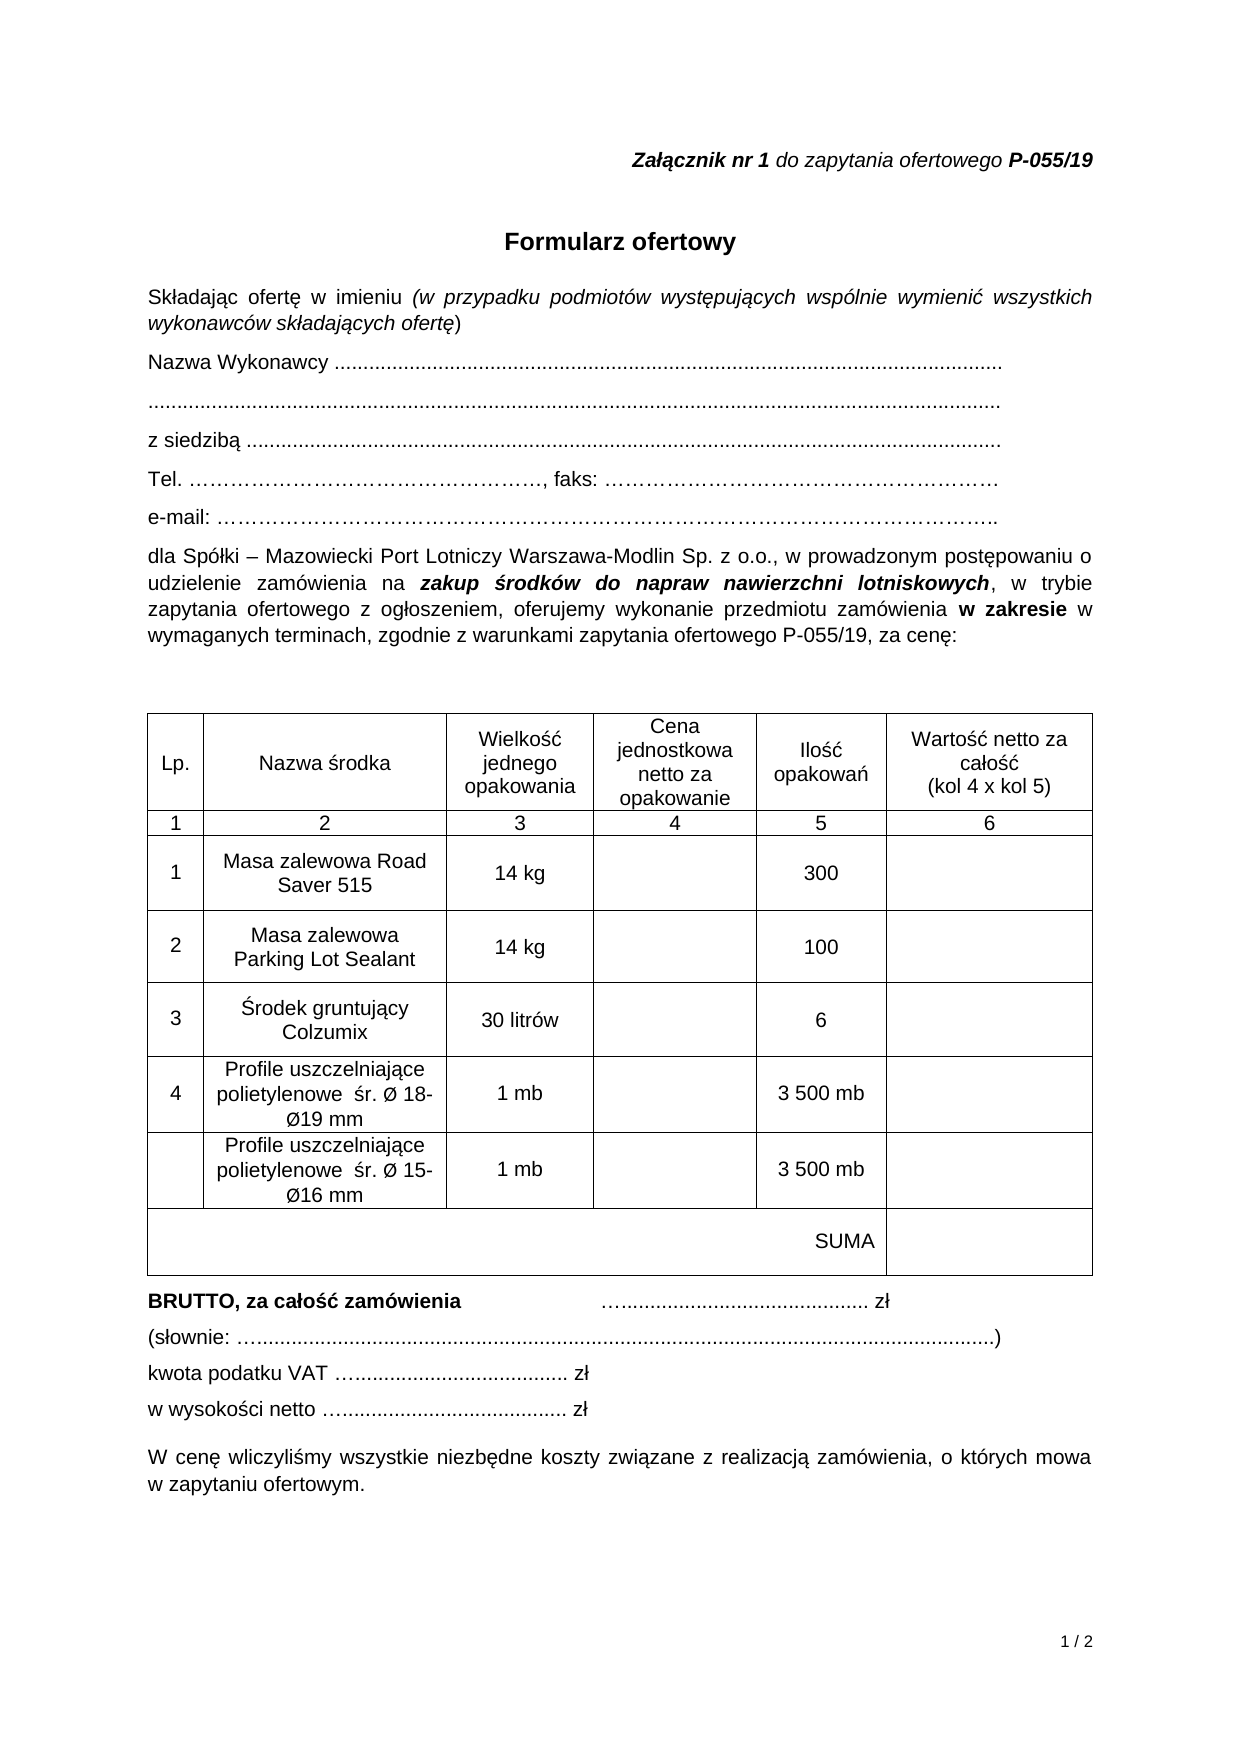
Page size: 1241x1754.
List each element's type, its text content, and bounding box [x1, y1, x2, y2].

table_cell 5 [757, 811, 886, 835]
text e-mail: ………………………………………………………………………………………………….. [148, 505, 1093, 529]
text kwota podatku VAT …..................................... zł [148, 1361, 1093, 1385]
table_cell 1 [148, 811, 203, 835]
table_cell Masa zalewowa Parking Lot Sealant [204, 911, 446, 982]
table_cell Masa zalewowa Road Saver 515 [204, 836, 446, 910]
table_header Cena jednostkowa netto za opakowanie [594, 714, 756, 810]
text W cenę wliczyliśmy wszystkie niezbędne koszty związane z realizacją zamówienia, o których mowa w zapytaniu ofertowym. [148, 1445, 1093, 1496]
text Nazwa Wykonawcy .................................................................................................................... [148, 350, 1093, 374]
text BRUTTO, za całość zamówienia …........................................... zł [148, 1289, 1093, 1313]
table_cell 6 [887, 811, 1092, 835]
text Załącznik nr 1 do zapytania ofertowego P-055/19 [148, 148, 1093, 172]
table_cell 4 [148, 1057, 203, 1132]
table_cell Profile uszczelniające polietylenowe śr. Ø 18- Ø19 mm [204, 1057, 446, 1132]
table_cell [887, 1057, 1092, 1132]
table_cell [594, 983, 756, 1056]
table_cell [594, 836, 756, 910]
table_cell [594, 1057, 756, 1132]
table_cell 14 kg [447, 836, 593, 910]
table_header Lp. [148, 714, 203, 810]
table_cell Profile uszczelniające polietylenowe śr. Ø 15- Ø16 mm [204, 1133, 446, 1208]
table_cell 1 mb [447, 1057, 593, 1132]
table_cell [887, 836, 1092, 910]
table_cell [594, 1133, 756, 1208]
text z siedzibą ................................................................................................................................... [148, 427, 1093, 451]
table_cell 3 500 mb [757, 1133, 886, 1208]
table_cell [148, 1133, 203, 1208]
text w wysokości netto …....................................... zł [148, 1397, 1093, 1421]
table_cell 3 500 mb [757, 1057, 886, 1132]
text .................................................................................................................................................... [148, 389, 1093, 413]
table_header Nazwa środka [204, 714, 446, 810]
table_cell 14 kg [447, 911, 593, 982]
text Formularz ofertowy [148, 227, 1093, 255]
text (słownie: …................................................................................................................................) [148, 1325, 1093, 1349]
table_cell [887, 1209, 1092, 1275]
text Tel. ……………………………………………, faks: ………………………………………………… [148, 466, 1093, 490]
table_cell 100 [757, 911, 886, 982]
table_cell Środek gruntujący Colzumix [204, 983, 446, 1056]
table_header Wielkość jednego opakowania [447, 714, 593, 810]
table_cell [887, 1133, 1092, 1208]
table_header Wartość netto za całość (kol 4 x kol 5) [887, 714, 1092, 810]
table_cell 4 [594, 811, 756, 835]
table_cell 3 [447, 811, 593, 835]
table_cell 6 [757, 983, 886, 1056]
table_cell 2 [148, 911, 203, 982]
table_cell 30 litrów [447, 983, 593, 1056]
table_header Ilość opakowań [757, 714, 886, 810]
table_cell 2 [204, 811, 446, 835]
table_cell [887, 911, 1092, 982]
table_cell [887, 983, 1092, 1056]
table_cell [594, 911, 756, 982]
table_cell SUMA [148, 1209, 886, 1275]
table_cell 3 [148, 983, 203, 1056]
text Składając ofertę w imieniu (w przypadku podmiotów występujących wspólnie wymienić wszystkich wykonawców składających ofertę) [148, 284, 1093, 335]
table_cell 1 mb [447, 1133, 593, 1208]
table_cell 1 [148, 836, 203, 910]
table_cell 300 [757, 836, 886, 910]
text dla Spółki – Mazowiecki Port Lotniczy Warszawa-Modlin Sp. z o.o., w prowadzonym postępowaniu o udzielenie zamówienia na zakup środków do napraw nawierzchni lotniskowych, w trybie zapytania ofertowego z ogłoszeniem, oferujemy wykonanie przedmiotu zamówienia w zakresie w wymaganych terminach, zgodnie z warunkami zapytania ofertowego P-055/19, za cenę: [148, 544, 1093, 647]
